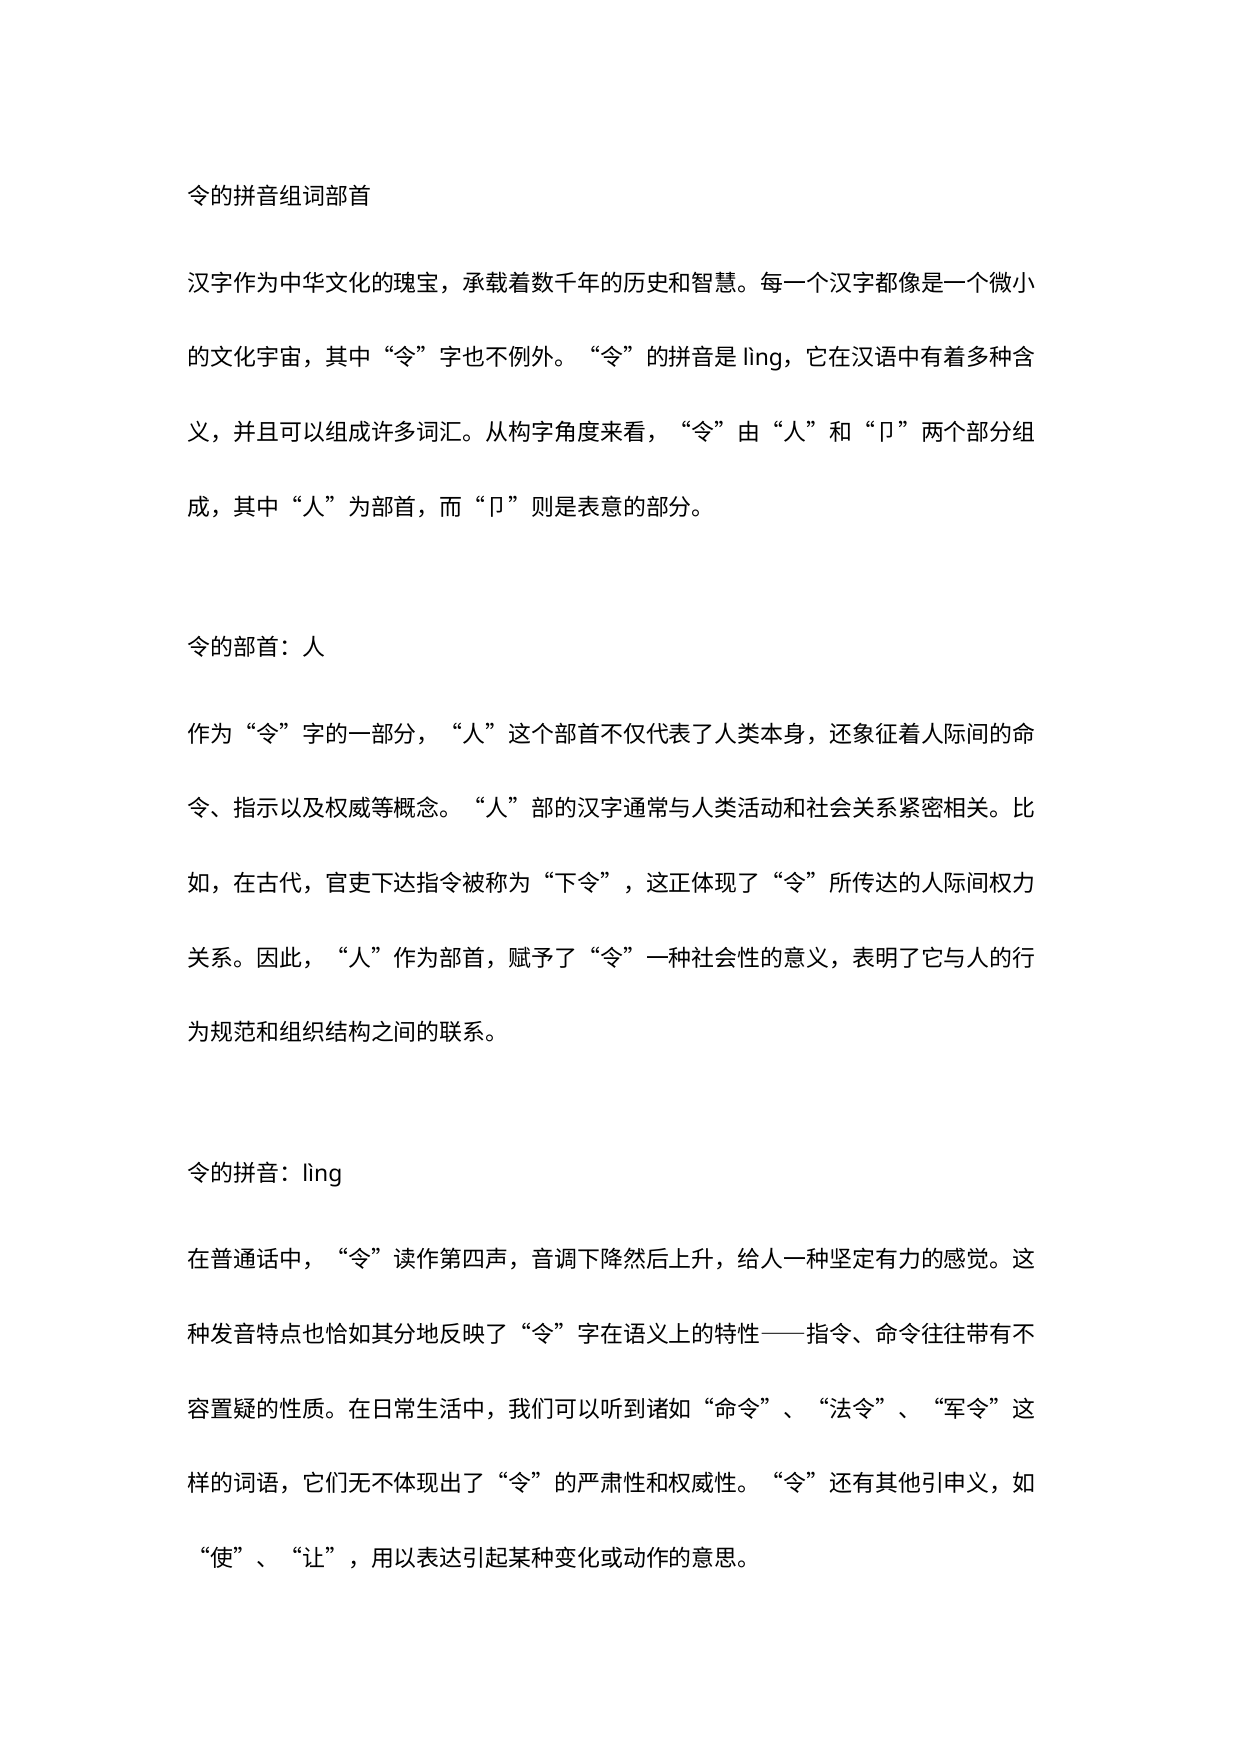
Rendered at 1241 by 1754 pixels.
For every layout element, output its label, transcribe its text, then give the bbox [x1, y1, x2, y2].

text 在普通话中，“令”读作第四声，音调下降然后上升，给人一种坚定有力的感觉。这种发音特点也恰如其分地反映了“令”字在语义上的特性——指令、命令往往带有不容置疑的性质。在日常生活中，我们可以听到诸如“命令”、“法令”、“军令”这样的词语，它们无不体现出了“令”的严肃性和权威性。“令”还有其他引申义，如“使”、“让”，用以表达引起某种变化或动作的意思。 [187, 1225, 1053, 1589]
text 令的拼音：lìng [187, 1139, 1053, 1204]
text 汉字作为中华文化的瑰宝，承载着数千年的历史和智慧。每一个汉字都像是一个微小的文化宇宙，其中“令”字也不例外。“令”的拼音是 lìng，它在汉语中有着多种含义，并且可以组成许多词汇。从构字角度来看，“令”由“人”和“卩”两个部分组成，其中“人”为部首，而“卩”则是表意的部分。 [187, 248, 1053, 538]
text 令的部首：人 [187, 613, 1053, 678]
text 作为“令”字的一部分，“人”这个部首不仅代表了人类本身，还象征着人际间的命令、指示以及权威等概念。“人”部的汉字通常与人类活动和社会关系紧密相关。比如，在古代，官吏下达指令被称为“下令”，这正体现了“令”所传达的人际间权力关系。因此，“人”作为部首，赋予了“令”一种社会性的意义，表明了它与人的行为规范和组织结构之间的联系。 [187, 699, 1053, 1063]
text 令的拼音组词部首 [187, 162, 1053, 227]
